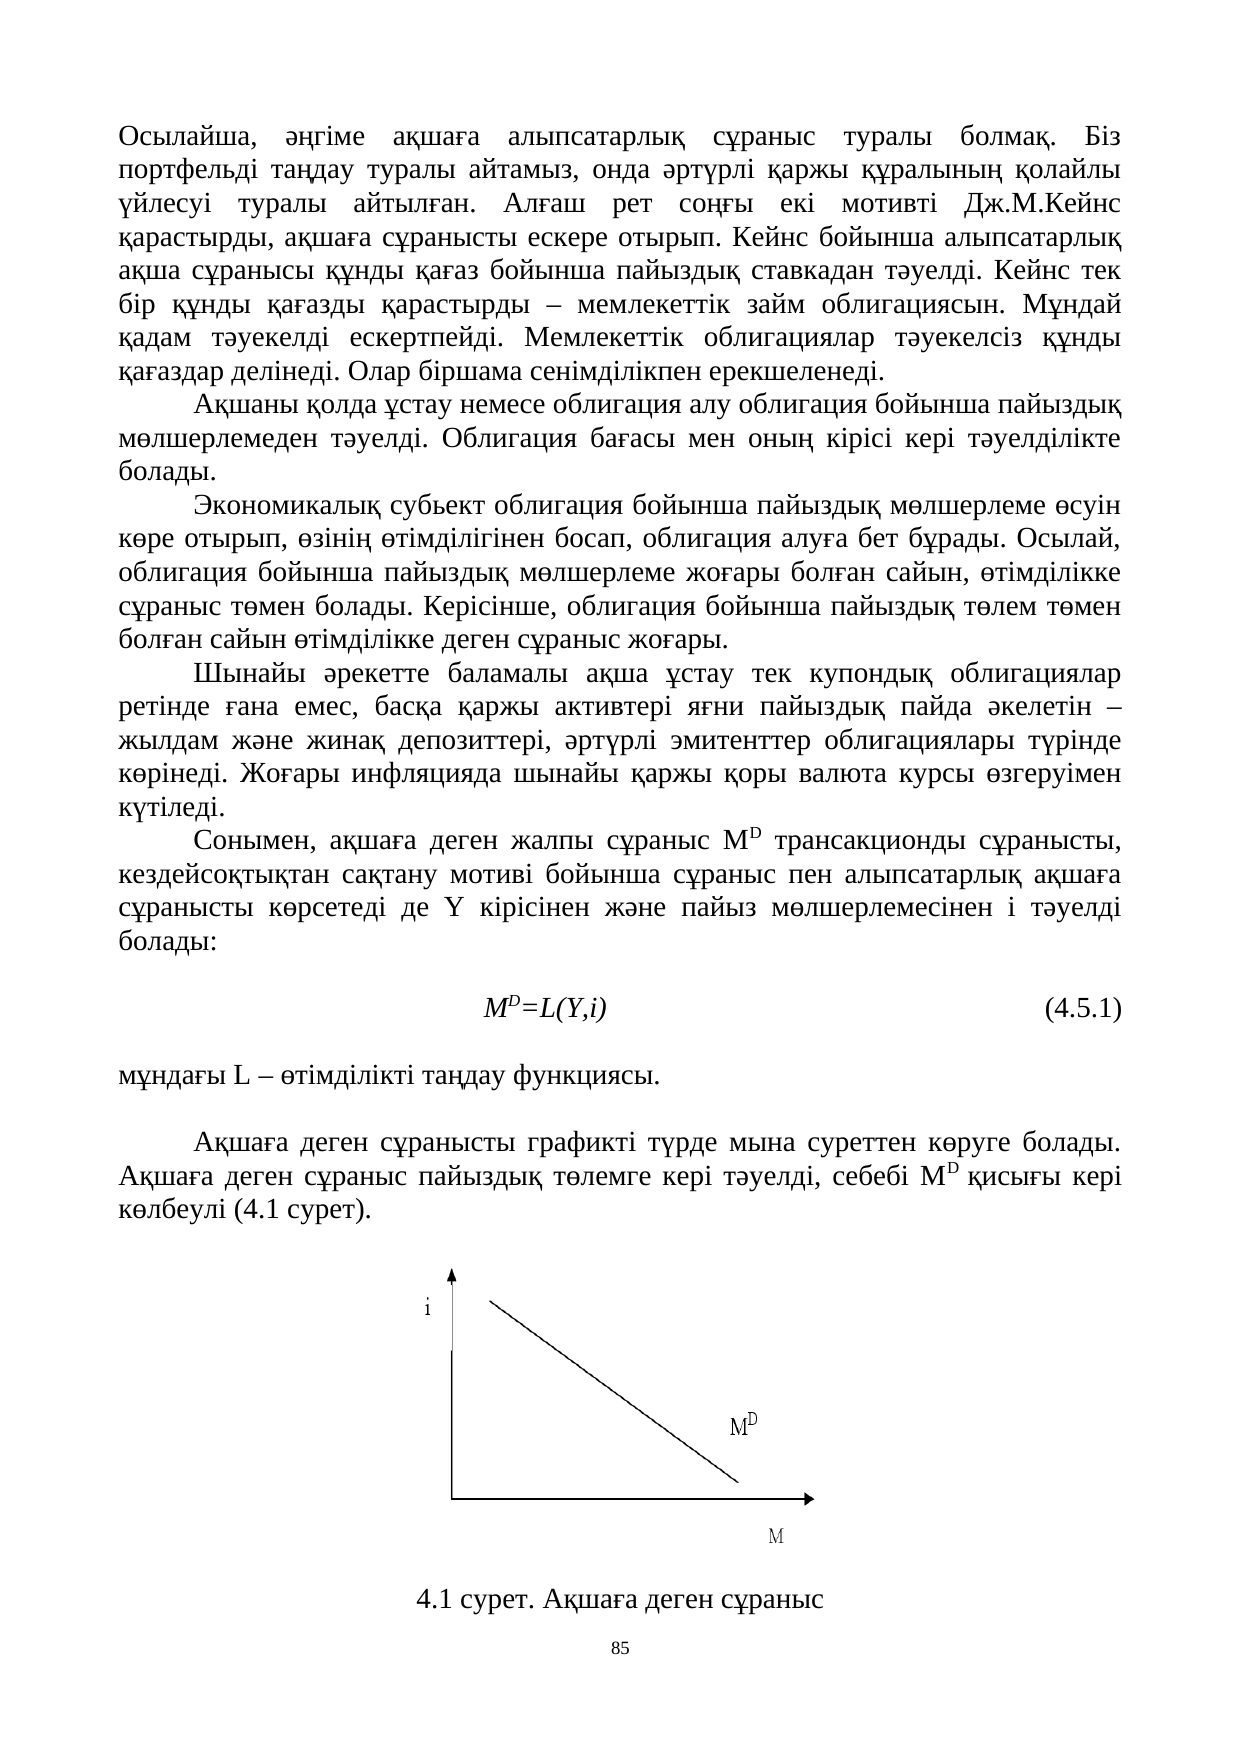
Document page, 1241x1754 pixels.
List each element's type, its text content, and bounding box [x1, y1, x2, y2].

text MD=L(Y,i) (4.5.1) [118, 990, 1122, 1024]
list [118, 118, 1122, 386]
text 4.1 сурет. Ақшаға деген сұраныс [118, 1581, 1122, 1615]
text Шынайы әрекетте баламалы ақша ұстау тек купондық облигациялар ретінде ғана емес, басқа қаржы активтері яғни пайыздық пайда әкелетін – жылдам және жинақ депозиттері, әртүрлі эмитенттер облигациялары түрінде көрінеді. Жоғары инфляцияда шынайы қаржы қоры валюта курсы өзгеруімен күтіледі. [118, 655, 1122, 822]
text Сонымен, ақшаға деген жалпы сұраныс MD трансакционды сұранысты, кездейсоқтықтан сақтану мотиві бойынша сұраныс пен алыпсатарлық ақшаға сұранысты көрсетеді де Ү кірісінен және пайыз мөлшерлемесінен і тәуелді болады: [118, 822, 1122, 957]
text Ақшаға деген сұранысты графикті түрде мына суреттен көруге болады. Ақшаға деген сұраныс пайыздық төлемге кері тәуелді, себебі MD қисығы кері көлбеулі (4.1 сурет). [118, 1124, 1122, 1225]
text мұндағы L – өтімділікті таңдау функциясы. [118, 1057, 1122, 1091]
text Экономикалық субьект облигация бойынша пайыздық мөлшерлеме өсуін көре отырып, өзінің өтімділігінен босап, облигация алуға бет бұрады. Осылай, облигация бойынша пайыздық мөлшерлеме жоғары болған сайын, өтімділікке сұраныс төмен болады. Керісінше, облигация бойынша пайыздық төлем төмен болған сайын өтімділікке деген сұраныс жоғары. [118, 487, 1122, 655]
text Ақшаны қолда ұстау немесе облигация алу облигация бойынша пайыздық мөлшерлемеден тәуелді. Облигация бағасы мен оның кірісі кері тәуелділікте болады. [118, 386, 1122, 487]
picture [422, 1258, 818, 1548]
